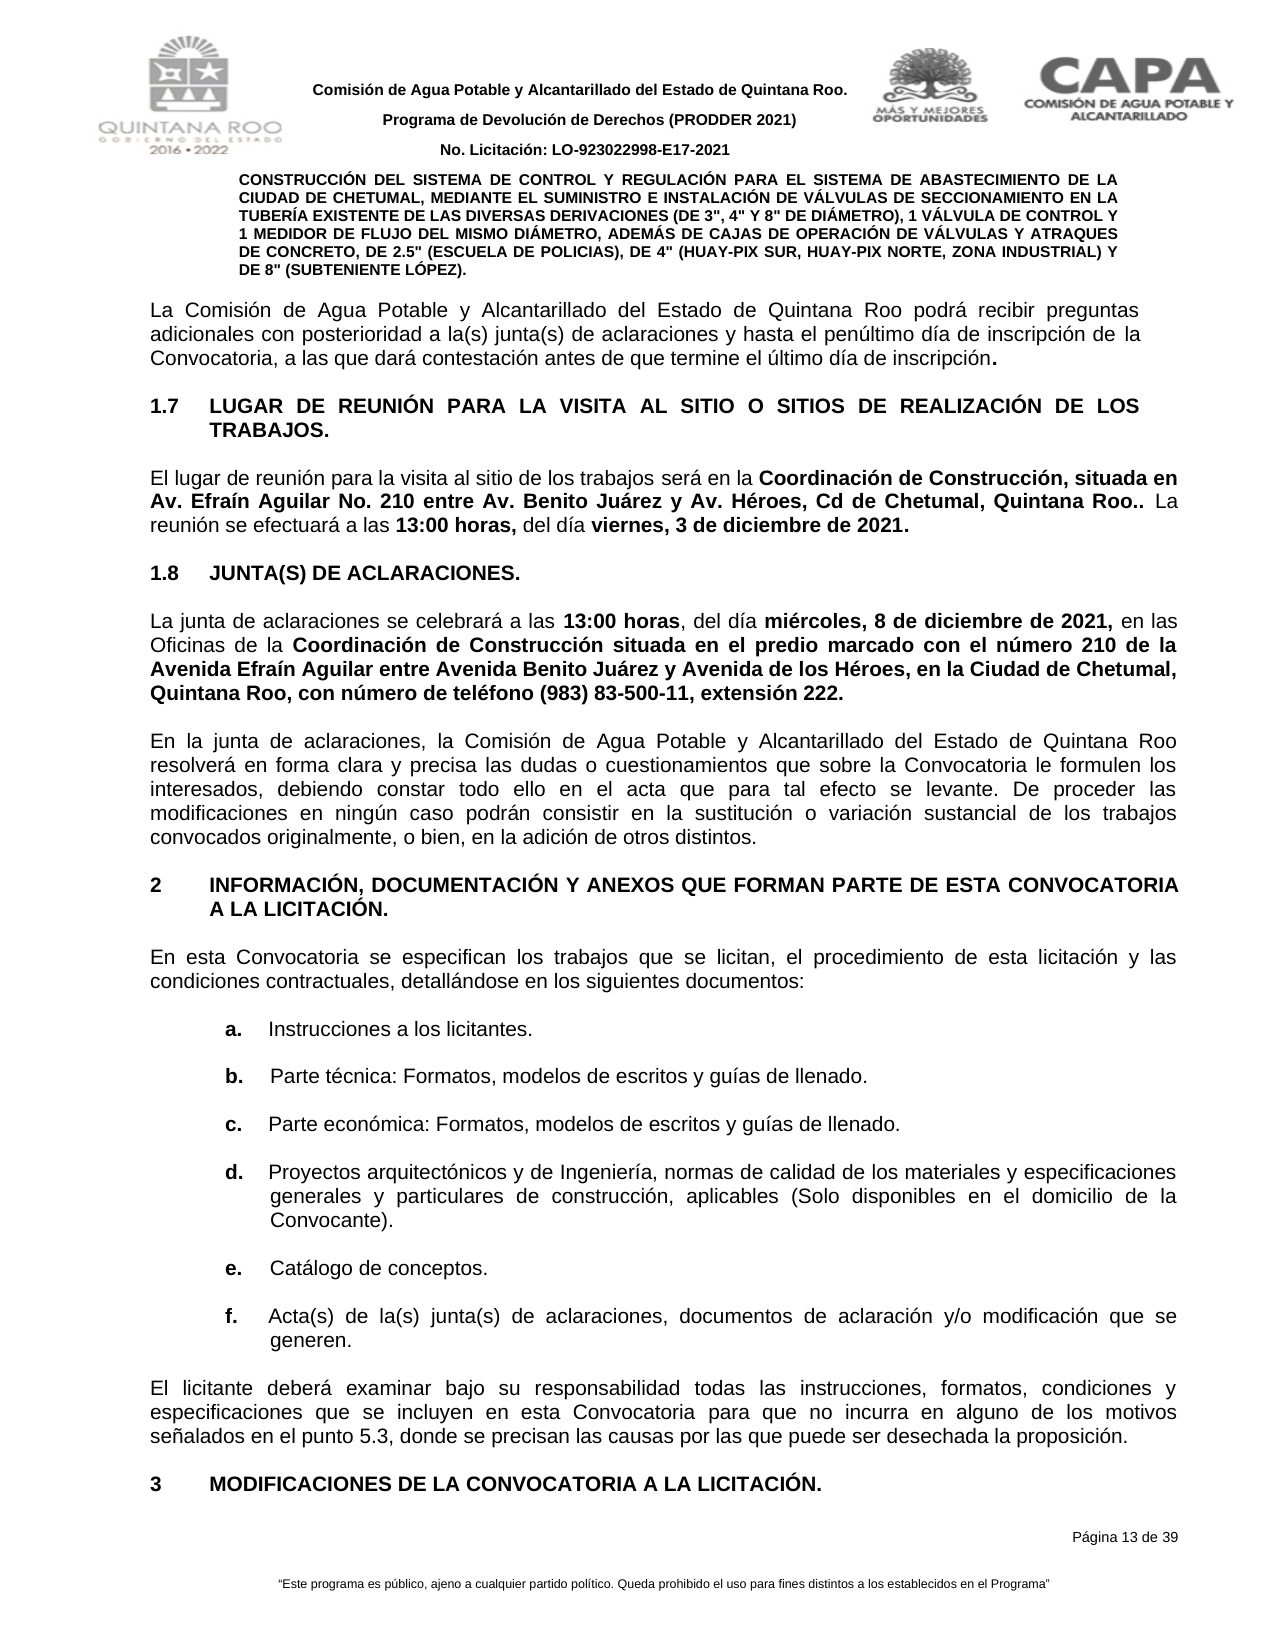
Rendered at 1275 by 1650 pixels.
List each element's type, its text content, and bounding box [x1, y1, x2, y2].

text La Comisión de Agua Potable y Alcantarillado del Estado de Quintana Roo podrá recibir preguntas adicionales con posterioridad a la(s) junta(s) de aclaraciones y hasta el penúltimo día de inscripción de la Convocatoria, a las que dará contestación antes de que termine el último día de inscripción. [150, 298, 1141, 369]
text 3 MODIFICACIONES DE LA CONVOCATORIA A LA LICITACIÓN. [150, 1472, 1141, 1496]
list Acta(s) de la(s) junta(s) de aclaraciones, documentos de aclaración y/o modificación que se generen. [225, 1304, 1178, 1352]
picture [92, 4, 1238, 175]
text 2 INFORMACIÓN, DOCUMENTACIÓN Y ANEXOS QUE FORMAN PARTE DE ESTA CONVOCATORIA A LA LICITACIÓN. [150, 873, 1181, 921]
list Parte técnica: Formatos, modelos de escritos y guías de llenado. [225, 1064, 1178, 1088]
text En esta Convocatoria se especifican los trabajos que se licitan, el procedimiento de esta licitación y las condiciones contractuales, detallándose en los siguientes documentos: [150, 944, 1178, 992]
list Parte económica: Formatos, modelos de escritos y guías de llenado. [225, 1112, 1178, 1136]
text La junta de aclaraciones se celebrará a las 13:00 horas, del día miércoles, 8 de diciembre de 2021, en las Oficinas de la Coordinación de Construcción situada en el predio marcado con el número 210 de la Avenida Efraín Aguilar entre Avenida Benito Juárez y Avenida de los Héroes, en la Ciudad de Chetumal, Quintana Roo, con número de teléfono (983) 83-500-11, extensión 222. [150, 609, 1178, 705]
list Proyectos arquitectónicos y de Ingeniería, normas de calidad de los materiales y especificaciones generales y particulares de construcción, aplicables (Solo disponibles en el domicilio de la Convocante). [225, 1160, 1178, 1232]
text El lugar de reunión para la visita al sitio de los trabajos será en la Coordinación de Construcción, situada en Av. Efraín Aguilar No. 210 entre Av. Benito Juárez y Av. Héroes, Cd de Chetumal, Quintana Roo.. La reunión se efectuará a las 13:00 horas, del día viernes, 3 de diciembre de 2021. [150, 465, 1178, 537]
text 1.7 LUGAR DE REUNIÓN PARA LA VISITA AL SITIO O SITIOS DE REALIZACIÓN DE LOS TRABAJOS. [150, 393, 1141, 441]
text En la junta de aclaraciones, la Comisión de Agua Potable y Alcantarillado del Estado de Quintana Roo resolverá en forma clara y precisa las dudas o cuestionamientos que sobre la Convocatoria le formulen los interesados, debiendo constar todo ello en el acta que para tal efecto se levante. De proceder las modificaciones en ningún caso podrán consistir en la sustitución o variación sustancial de los trabajos convocados originalmente, o bien, en la adición de otros distintos. [150, 729, 1178, 849]
text 1.8 JUNTA(S) DE ACLARACIONES. [150, 561, 1141, 585]
list Catálogo de conceptos. [225, 1256, 1178, 1280]
list Instrucciones a los licitantes. [225, 1016, 1178, 1040]
text El licitante deberá examinar bajo su responsabilidad todas las instrucciones, formatos, condiciones y especificaciones que se incluyen en esta Convocatoria para que no incurra en alguno de los motivos señalados en el punto 5.3, donde se precisan las causas por las que puede ser desechada la proposición. [150, 1376, 1178, 1448]
